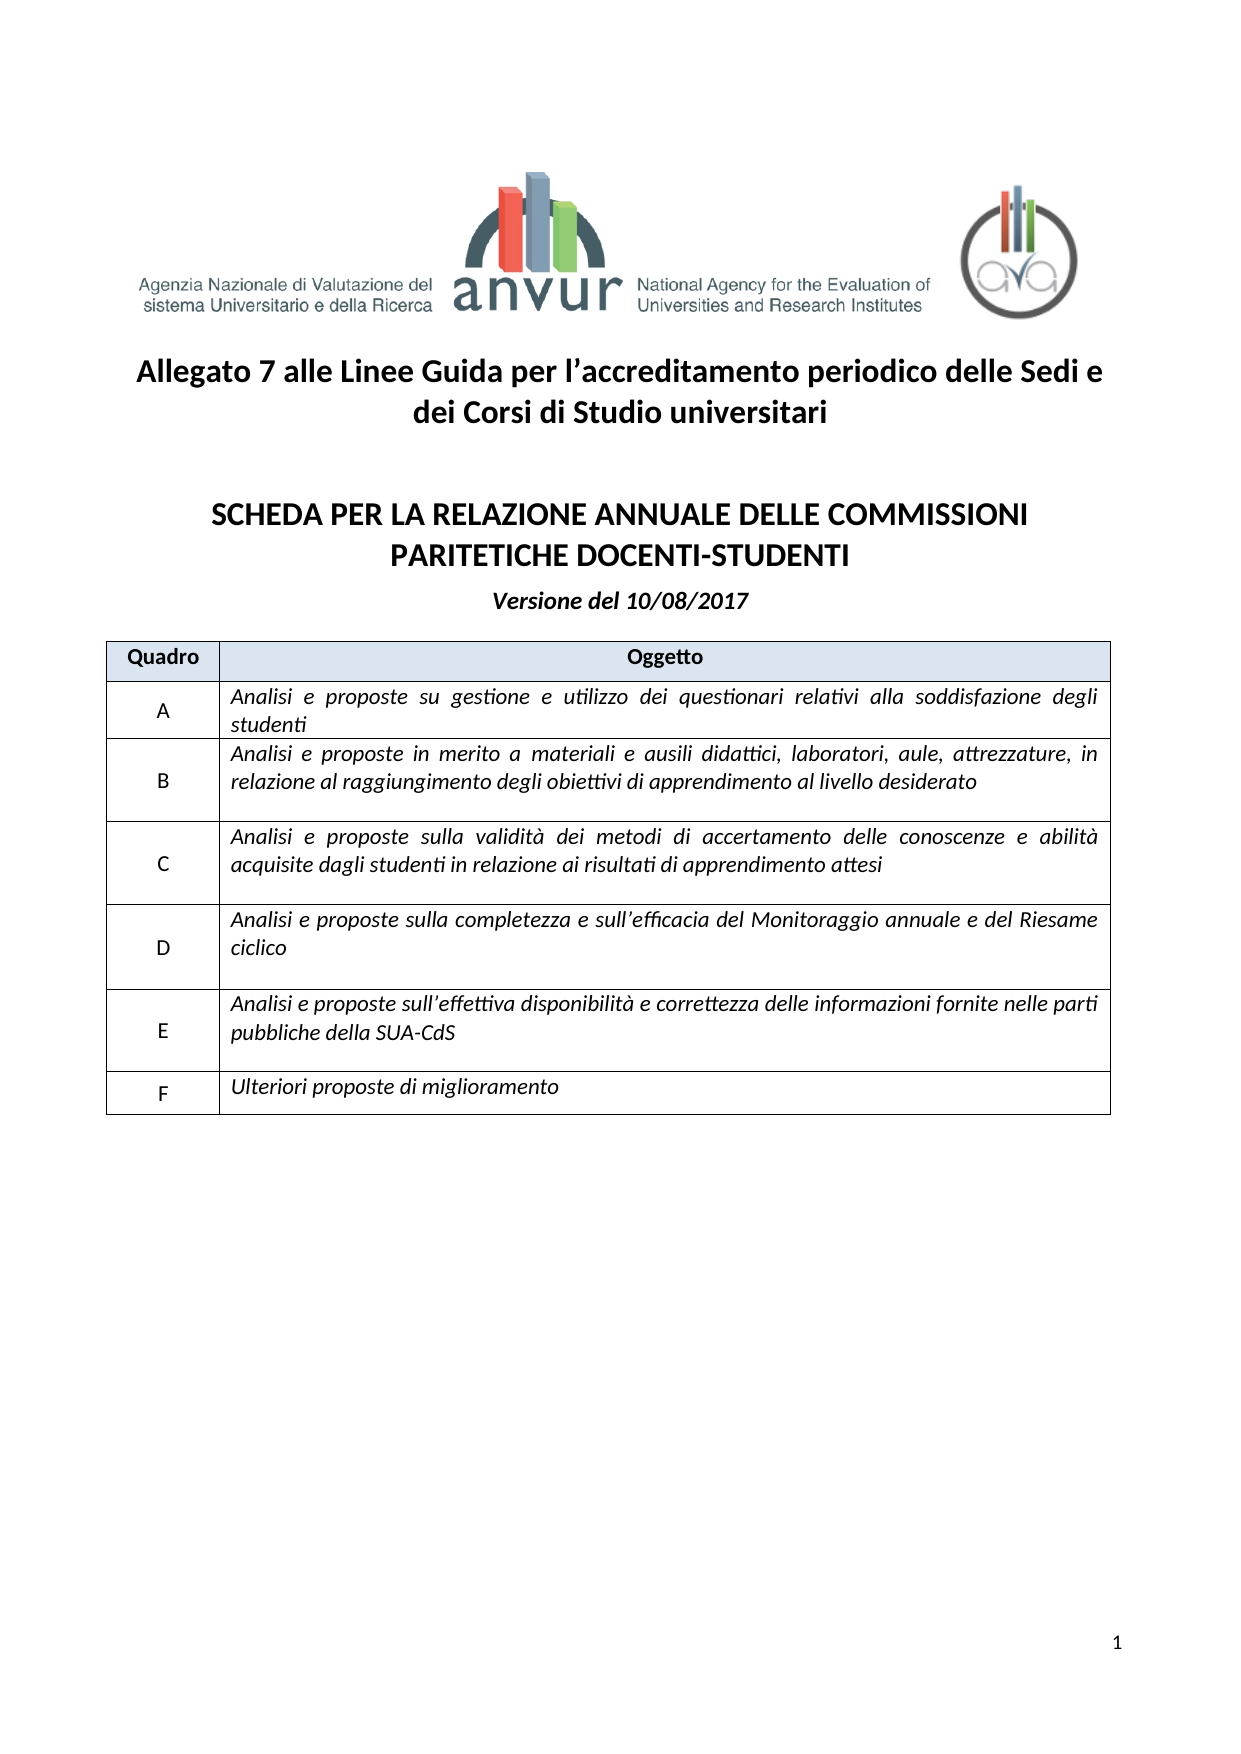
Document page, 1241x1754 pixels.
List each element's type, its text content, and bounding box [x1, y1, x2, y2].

table_cell Analisi e proposte su gestione e utilizzo dei questionari relativi alla soddisfazione degli studenti [220, 682, 1110, 738]
table_header Quadro [107, 642, 219, 681]
table_cell Analisi e proposte sulla completezza e sull’efficacia del Monitoraggio annuale e del Riesame ciclico [220, 905, 1110, 988]
text SCHEDA PER LA RELAZIONE ANNUALE DELLE COMMISSIONI PARITETICHE DOCENTI-STUDENTI [118, 493, 1122, 575]
table_cell Analisi e proposte in merito a materiali e ausili didattici, laboratori, aule, attrezzature, in relazione al raggiungimento degli obiettivi di apprendimento al livello desiderato [220, 739, 1110, 821]
picture [138, 172, 1102, 340]
text Allegato 7 alle Linee Guida per l’accreditamento periodico delle Sedi e dei Corsi di Studio universitari [118, 350, 1122, 432]
text Versione del 10/08/2017 [118, 585, 1122, 616]
table_cell C [107, 822, 219, 904]
table_cell Analisi e proposte sulla validità dei metodi di accertamento delle conoscenze e abilità acquisite dagli studenti in relazione ai risultati di apprendimento attesi [220, 822, 1110, 904]
table_cell F [107, 1072, 219, 1114]
table_cell Analisi e proposte sull’effettiva disponibilità e correttezza delle informazioni fornite nelle parti pubbliche della SUA-CdS [220, 990, 1110, 1071]
table_cell A [107, 682, 219, 738]
table_cell D [107, 905, 219, 988]
table_header Oggetto [220, 642, 1110, 681]
table_cell E [107, 990, 219, 1071]
table_cell Ulteriori proposte di miglioramento [220, 1072, 1110, 1114]
table_cell B [107, 739, 219, 821]
